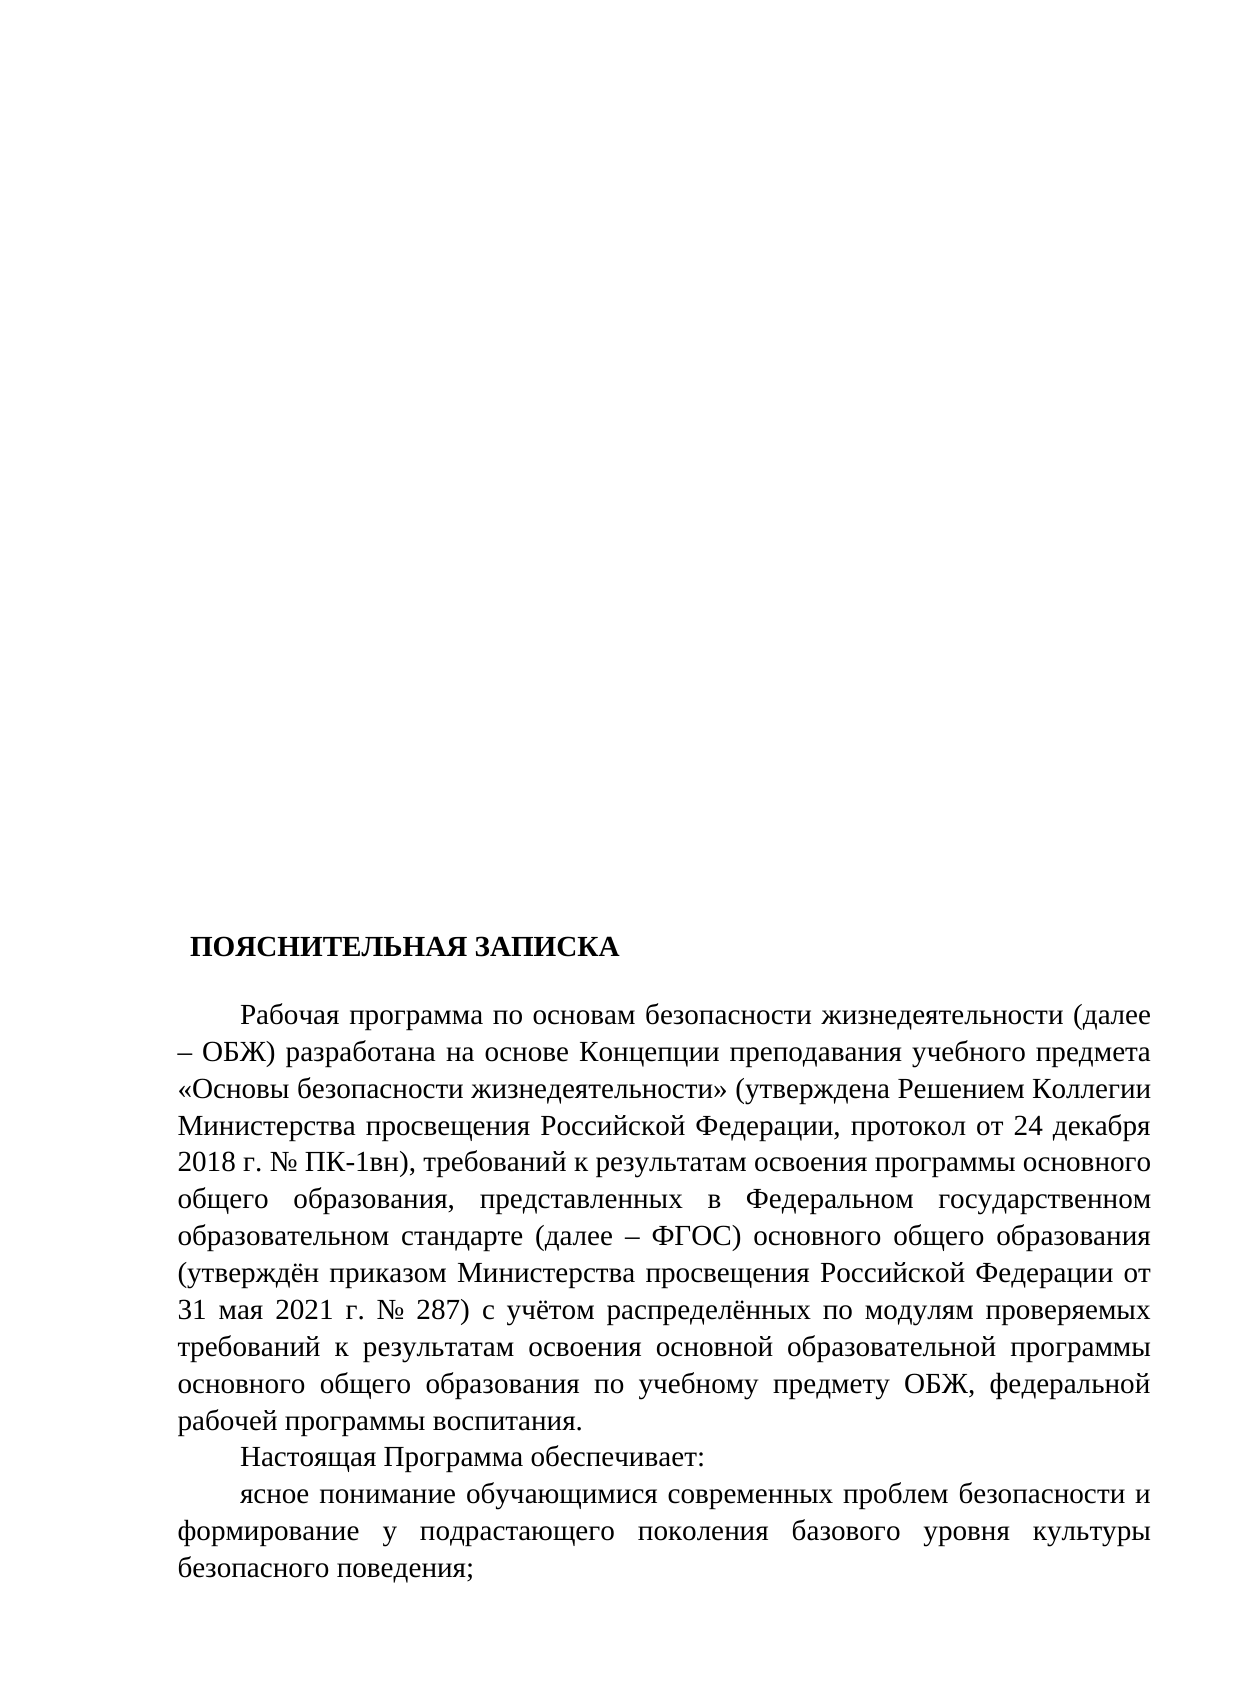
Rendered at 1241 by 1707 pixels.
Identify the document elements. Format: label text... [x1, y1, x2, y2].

text ясное понимание обучающимися современных проблем безопасности и формирование у подрастающего поколения базового уровня культуры безопасного поведения; [177, 1476, 1152, 1584]
text ПОЯСНИТЕЛЬНАЯ ЗАПИСКА [190, 929, 1152, 963]
text Настоящая Программа обеспечивает: [177, 1439, 1152, 1473]
text Рабочая программа по основам безопасности жизнедеятельности (далее – ОБЖ) разработана на основе Концепции преподавания учебного предмета «Основы безопасности жизнедеятельности» (утверждена Решением Коллегии Министерства просвещения Российской Федерации, протокол от 24 декабря 2018 г. № ПК-1вн), требований к результатам освоения программы основного общего образования, представленных в Федеральном государственном образовательном стандарте (далее – ФГОС) основного общего образования (утверждён приказом Министерства просвещения Российской Федерации от 31 мая 2021 г. № 287) с учётом распределённых по модулям проверяемых требований к результатам освоения основной образовательной программы основного общего образования по учебному предмету ОБЖ, федеральной рабочей программы воспитания. [177, 997, 1152, 1436]
